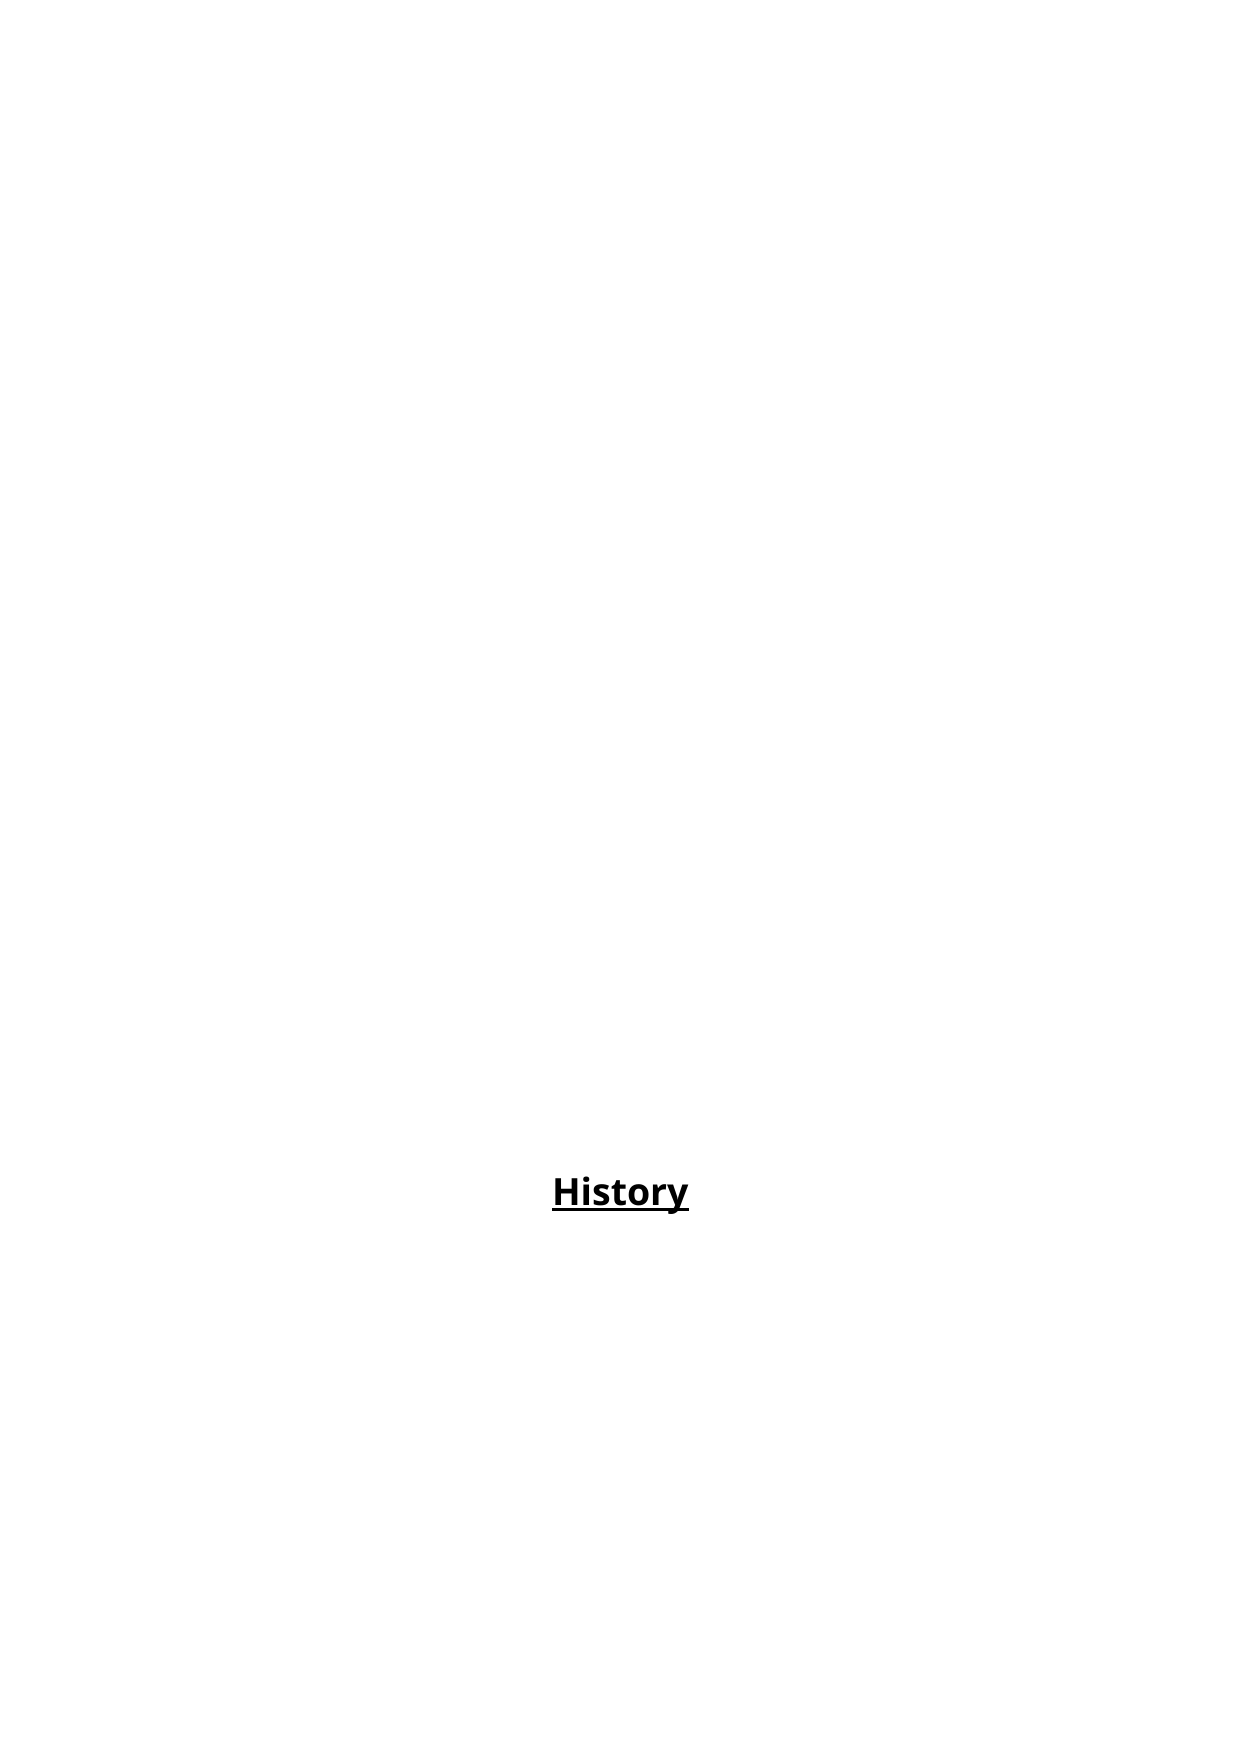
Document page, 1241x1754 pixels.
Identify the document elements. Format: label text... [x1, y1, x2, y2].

text History [150, 1165, 1090, 1216]
